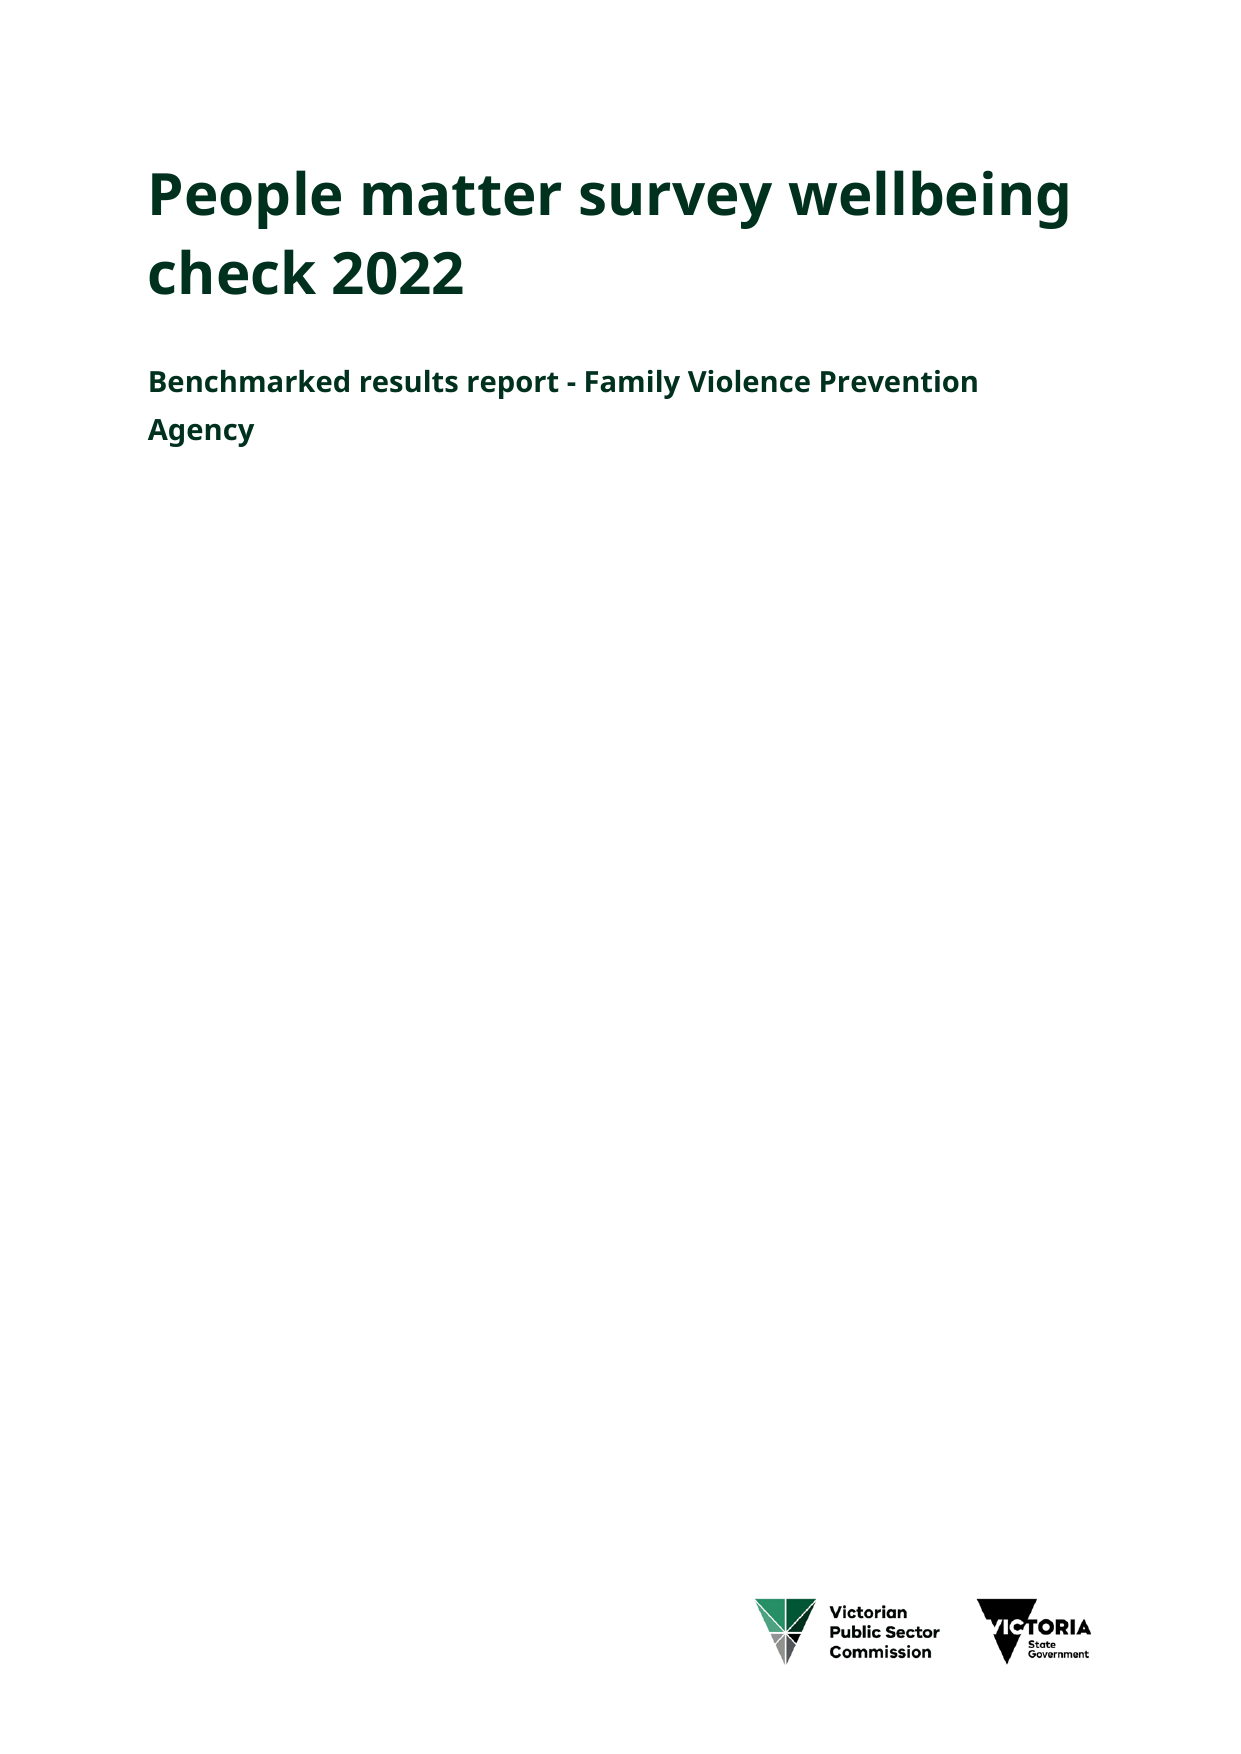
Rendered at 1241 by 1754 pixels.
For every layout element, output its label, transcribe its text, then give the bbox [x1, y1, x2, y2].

picture [754, 1598, 1093, 1666]
subtitle Benchmarked results report - Family Violence Prevention Agency [148, 362, 1092, 449]
text People matter survey wellbeing check 2022 [148, 153, 1092, 312]
